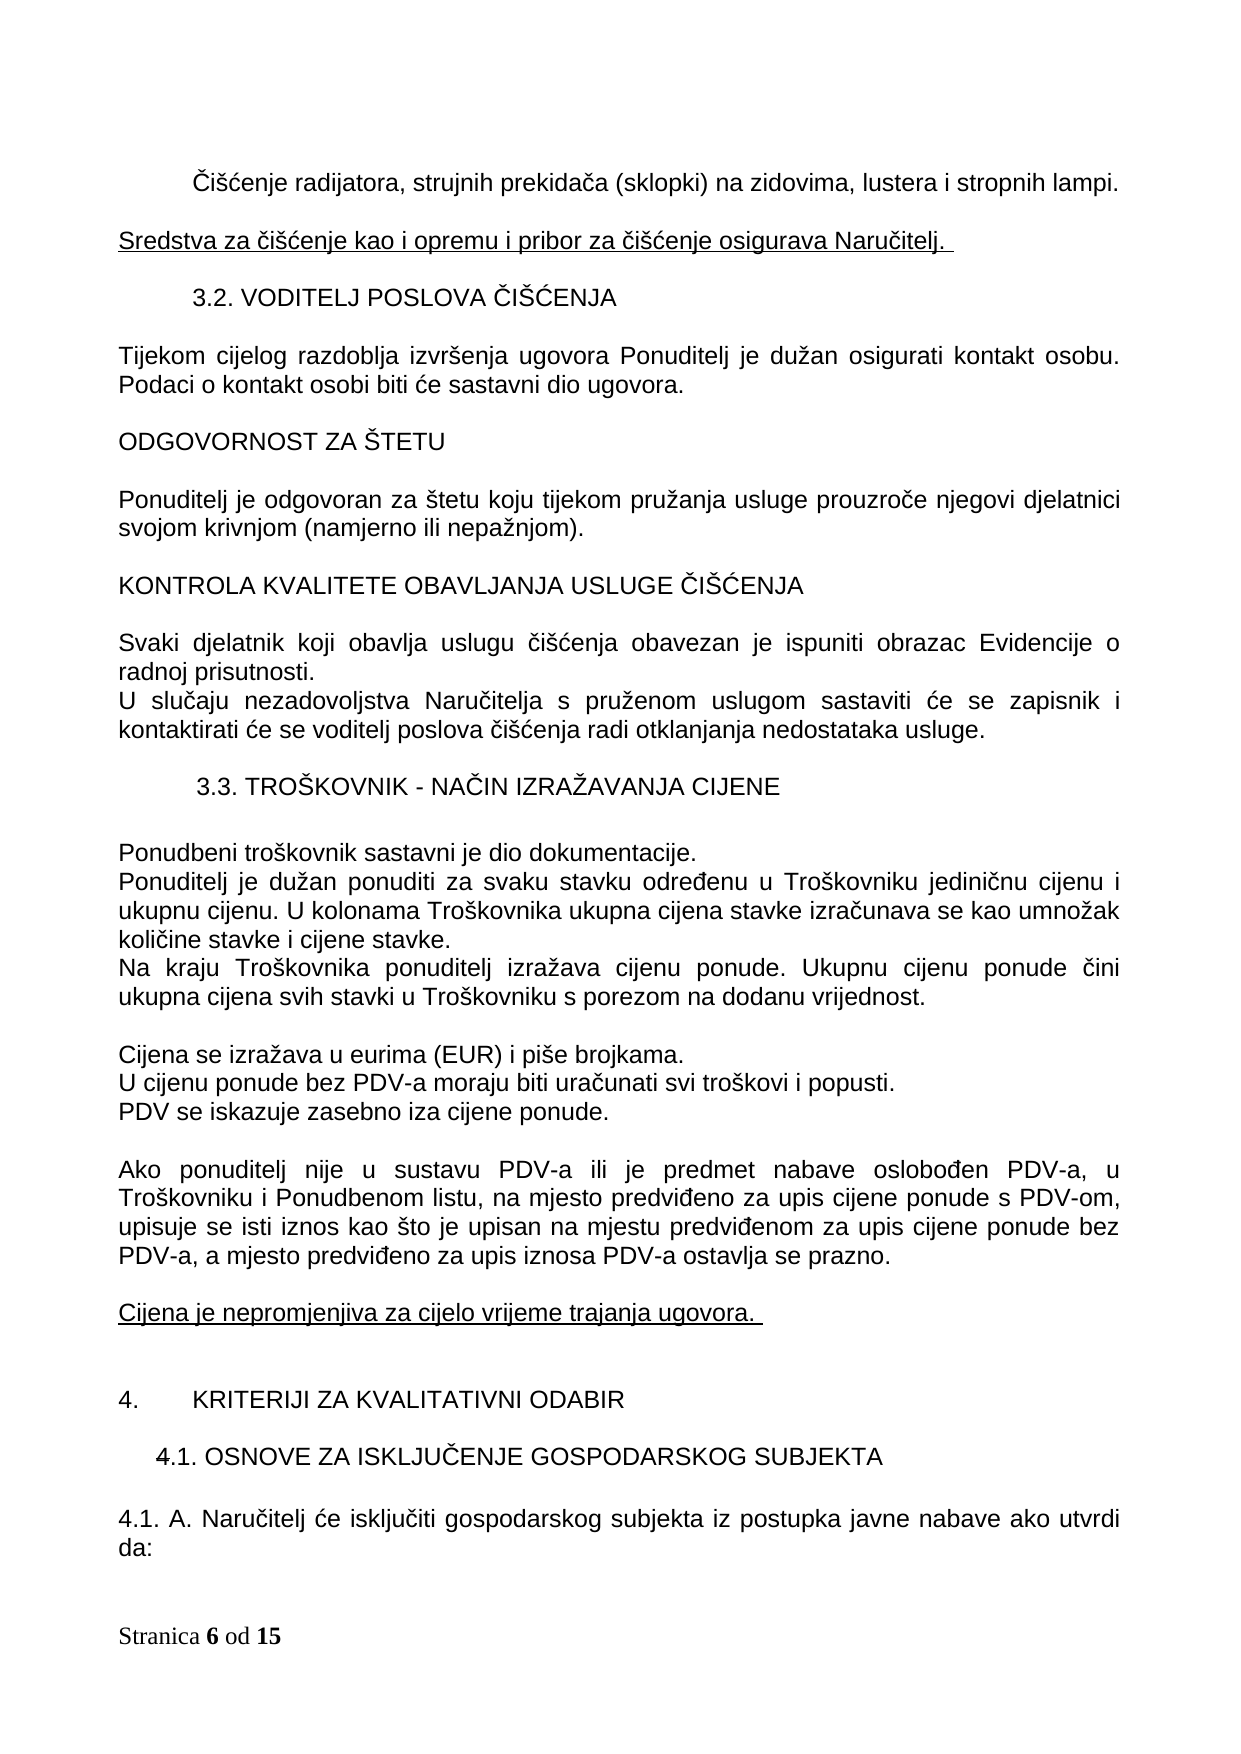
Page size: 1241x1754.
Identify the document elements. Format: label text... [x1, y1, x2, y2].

text 3.2. VODITELJ POSLOVA ČIŠĆENJA [118, 283, 1122, 312]
text 4. KRITERIJI ZA KVALITATIVNI ODABIR [118, 1384, 1122, 1413]
text Svaki djelatnik koji obavlja uslugu čišćenja obavezan je ispuniti obrazac Evidencije o radnoj prisutnosti. [118, 628, 1122, 686]
text 4.1. OSNOVE ZA ISKLJUČENJE GOSPODARSKOG SUBJEKTA [118, 1442, 1122, 1471]
text Cijena se izražava u eurima (EUR) i piše brojkama. [118, 1039, 1122, 1068]
text Ponuditelj je odgovoran za štetu koju tijekom pružanja usluge prouzroče njegovi djelatnici svojom krivnjom (namjerno ili nepažnjom). [118, 484, 1122, 542]
text Tijekom cijelog razdoblja izvršenja ugovora Ponuditelj je dužan osigurati kontakt osobu. Podaci o kontakt osobi biti će sastavni dio ugovora. [118, 341, 1122, 398]
subtitle 3.3. TROŠKOVNIK - NAČIN IZRAŽAVANJA CIJENE [196, 772, 1122, 801]
text Cijena je nepromjenjiva za cijelo vrijeme trajanja ugovora. [118, 1298, 1122, 1327]
text PDV se iskazuje zasebno iza cijene ponude. [118, 1097, 1122, 1126]
text KONTROLA KVALITETE OBAVLJANJA USLUGE ČIŠĆENJA [118, 571, 1122, 599]
text U cijenu ponude bez PDV-a moraju biti uračunati svi troškovi i popusti. [118, 1068, 1122, 1097]
text Sredstva za čišćenje kao i opremu i pribor za čišćenje osigurava Naručitelj. [118, 226, 1122, 254]
text Na kraju Troškovnika ponuditelj izražava cijenu ponude. Ukupnu cijenu ponude čini ukupna cijena svih stavki u Troškovniku s porezom na dodanu vrijednost. [118, 953, 1122, 1011]
text Ponuditelj je dužan ponuditi za svaku stavku određenu u Troškovniku jediničnu cijenu i ukupnu cijenu. U kolonama Troškovnika ukupna cijena stavke izračunava se kao umnožak količine stavke i cijene stavke. [118, 867, 1122, 953]
list Čišćenje radijatora, strujnih prekidača (sklopki) na zidovima, lustera i stropnih lampi. [118, 168, 1122, 197]
text 4.1. A. Naručitelj će isključiti gospodarskog subjekta iz postupka javne nabave ako utvrdi da: [118, 1504, 1122, 1562]
text Ako ponuditelj nije u sustavu PDV-a ili je predmet nabave oslobođen PDV-a, u Troškovniku i Ponudbenom listu, na mjesto predviđeno za upis cijene ponude s PDV-om, upisuje se isti iznos kao što je upisan na mjestu predviđenom za upis cijene ponude bez PDV-a, a mjesto predviđeno za upis iznosa PDV-a ostavlja se prazno. [118, 1154, 1122, 1269]
text ODGOVORNOST ZA ŠTETU [118, 427, 1122, 456]
text Ponudbeni troškovnik sastavni je dio dokumentacije. [118, 838, 1122, 867]
text U slučaju nezadovoljstva Naručitelja s pruženom uslugom sastaviti će se zapisnik i kontaktirati će se voditelj poslova čišćenja radi otklanjanja nedostataka usluge. [118, 686, 1122, 743]
